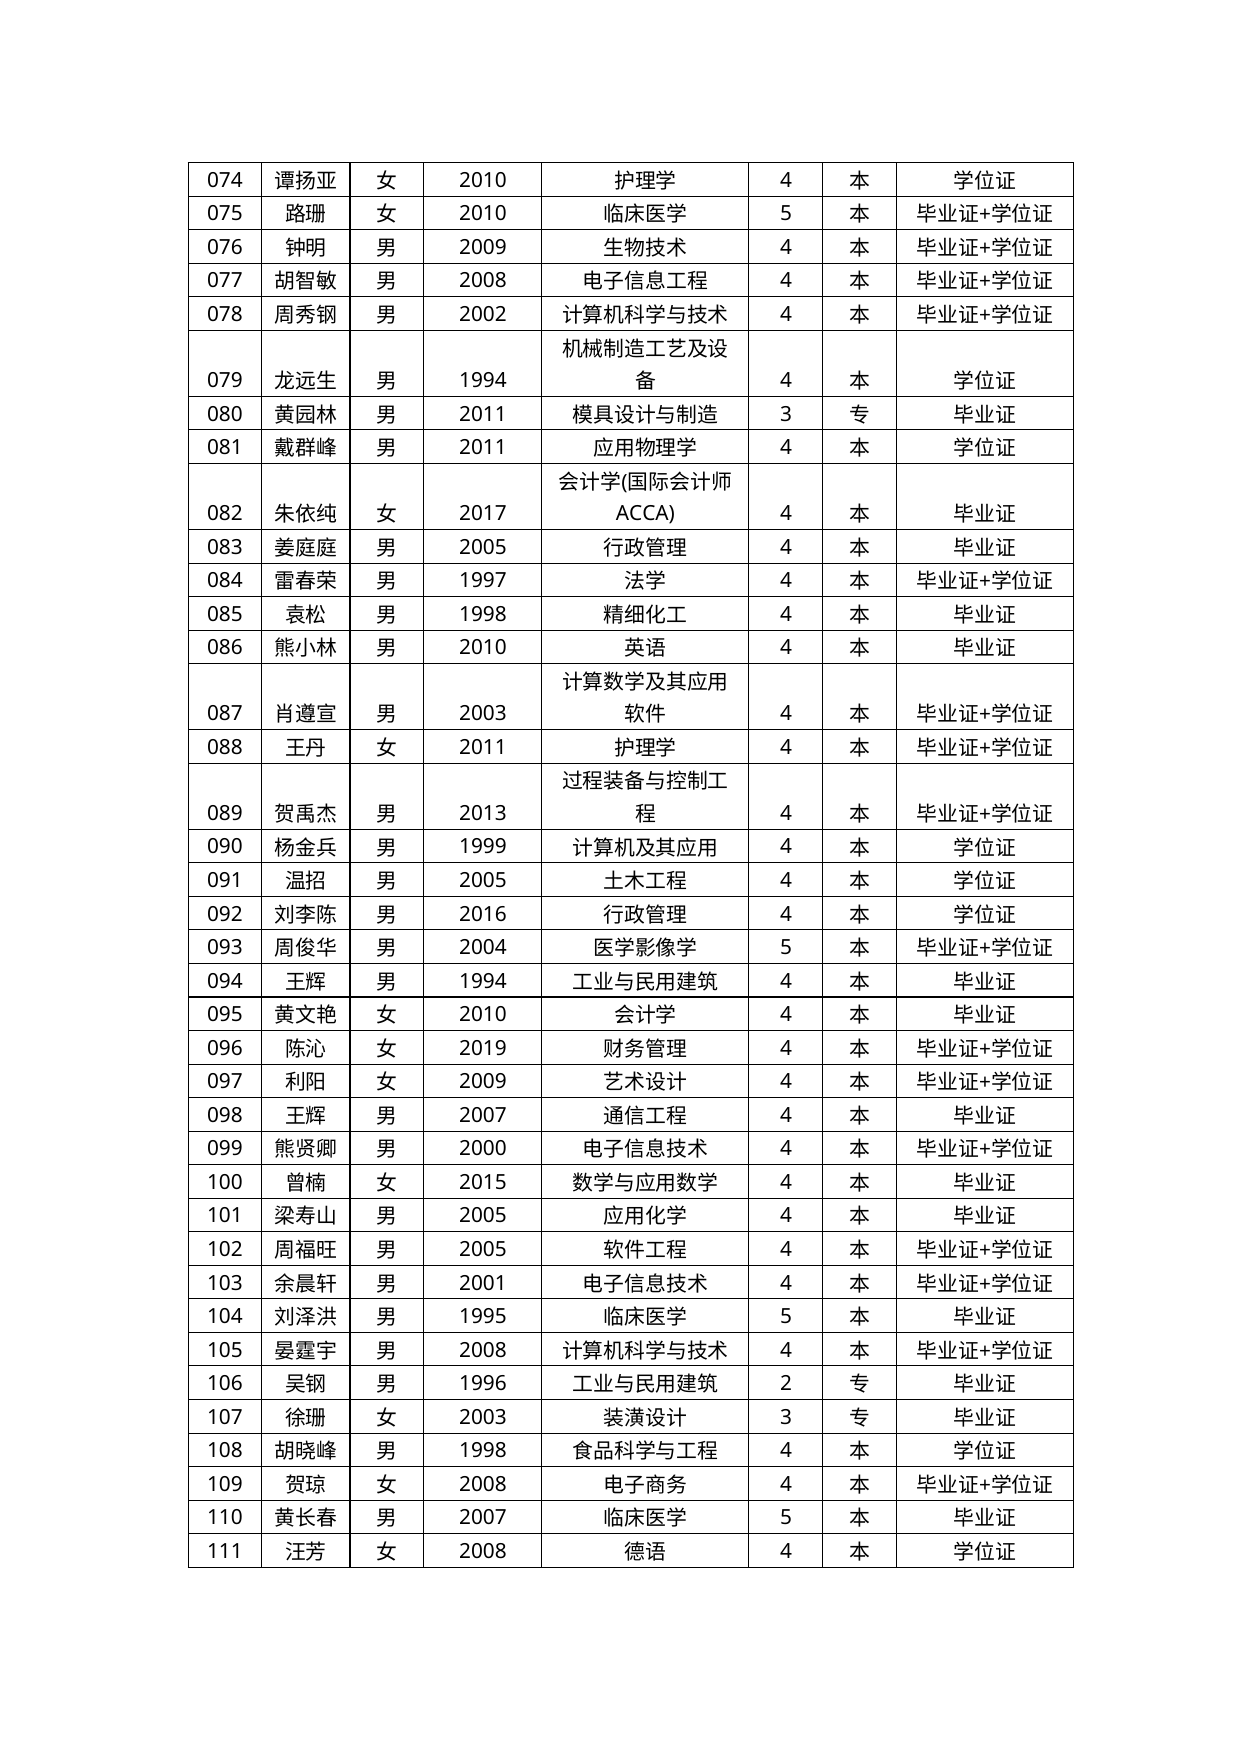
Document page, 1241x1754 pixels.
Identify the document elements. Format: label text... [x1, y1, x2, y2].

table_cell 079 [189, 331, 261, 396]
table_cell 106 [189, 1366, 261, 1399]
table_cell 本 [823, 830, 896, 862]
table_cell 本 [823, 1031, 896, 1063]
table_cell 109 [189, 1467, 261, 1499]
table_cell 专 [823, 397, 896, 429]
table_cell 2007 [424, 1501, 541, 1533]
table_cell 德语 [542, 1534, 748, 1567]
table_cell 4 [749, 464, 822, 529]
table_cell 本 [823, 230, 896, 263]
table_cell 086 [189, 631, 261, 663]
table_cell 4 [749, 1232, 822, 1265]
table_cell 本 [823, 197, 896, 229]
table_cell 4 [749, 1534, 822, 1567]
table_cell 男 [351, 631, 423, 663]
table_cell 本 [823, 1333, 896, 1365]
table_cell 汪芳 [262, 1534, 349, 1567]
table_cell 本 [823, 1467, 896, 1499]
table_cell 087 [189, 664, 261, 729]
table_cell 毕业证 [897, 530, 1073, 562]
table_cell 102 [189, 1232, 261, 1265]
table_cell 4 [749, 597, 822, 629]
table_cell 周俊华 [262, 930, 349, 963]
table_cell 081 [189, 430, 261, 463]
table_cell 078 [189, 297, 261, 330]
table_cell 本 [823, 464, 896, 529]
table_cell 胡智敏 [262, 264, 349, 296]
table_cell 毕业证 [897, 1199, 1073, 1231]
table_cell 临床医学 [542, 1299, 748, 1332]
table_cell 2005 [424, 530, 541, 562]
table_cell 毕业证+学位证 [897, 664, 1073, 729]
table_cell 戴群峰 [262, 430, 349, 463]
table_cell 毕业证+学位证 [897, 1467, 1073, 1499]
table_cell 男 [351, 1266, 423, 1298]
table_cell 099 [189, 1132, 261, 1164]
table_cell 女 [351, 1534, 423, 1567]
table_cell 袁松 [262, 597, 349, 629]
table_cell 贺琼 [262, 1467, 349, 1499]
table_cell 本 [823, 264, 896, 296]
table_cell 通信工程 [542, 1098, 748, 1131]
table_cell 英语 [542, 631, 748, 663]
table_cell 吴钢 [262, 1366, 349, 1399]
table_cell 会计学(国际会计师ACCA) [542, 464, 748, 529]
table_cell 本 [823, 1199, 896, 1231]
table_cell 数学与应用数学 [542, 1165, 748, 1198]
table_cell 本 [823, 897, 896, 929]
table_cell 计算机及其应用 [542, 830, 748, 862]
table_cell 男 [351, 1232, 423, 1265]
table_cell 4 [749, 1199, 822, 1231]
table_cell 电子商务 [542, 1467, 748, 1499]
table_cell 2000 [424, 1132, 541, 1164]
table_cell 毕业证+学位证 [897, 1031, 1073, 1063]
table_cell 2010 [424, 631, 541, 663]
table_cell 4 [749, 830, 822, 862]
table_cell 083 [189, 530, 261, 562]
table_cell 4 [749, 297, 822, 330]
table_cell 男 [351, 1434, 423, 1466]
table_cell 男 [351, 1366, 423, 1399]
table_cell 2002 [424, 297, 541, 330]
table_cell 男 [351, 430, 423, 463]
table_cell 行政管理 [542, 897, 748, 929]
table_cell 1995 [424, 1299, 541, 1332]
table_cell 4 [749, 1132, 822, 1164]
table_cell 工业与民用建筑 [542, 964, 748, 996]
table_cell 3 [749, 397, 822, 429]
table_cell 111 [189, 1534, 261, 1567]
table_cell 5 [749, 1501, 822, 1533]
table_cell 毕业证 [897, 1366, 1073, 1399]
table_cell 王丹 [262, 730, 349, 763]
table_cell 装潢设计 [542, 1400, 748, 1432]
table_cell 108 [189, 1434, 261, 1466]
table_cell 徐珊 [262, 1400, 349, 1432]
table_cell 4 [749, 264, 822, 296]
table_cell 082 [189, 464, 261, 529]
table_cell 2005 [424, 1232, 541, 1265]
table_cell 4 [749, 430, 822, 463]
table_cell 097 [189, 1065, 261, 1097]
table_cell 会计学 [542, 998, 748, 1030]
table_cell 临床医学 [542, 197, 748, 229]
table_cell 姜庭庭 [262, 530, 349, 562]
table_cell 男 [351, 930, 423, 963]
table_cell 4 [749, 230, 822, 263]
table_cell 工业与民用建筑 [542, 1366, 748, 1399]
table_cell 毕业证 [897, 631, 1073, 663]
table_cell 女 [351, 1165, 423, 1198]
table_cell 谭扬亚 [262, 163, 349, 196]
table_cell 男 [351, 397, 423, 429]
table_cell 学位证 [897, 1534, 1073, 1567]
table_cell 4 [749, 1031, 822, 1063]
table_cell 2010 [424, 197, 541, 229]
table_cell 本 [823, 1098, 896, 1131]
table_cell 2016 [424, 897, 541, 929]
table_cell 088 [189, 730, 261, 763]
table_cell 本 [823, 1534, 896, 1567]
table_cell 男 [351, 764, 423, 829]
table_cell 学位证 [897, 430, 1073, 463]
table_cell 女 [351, 464, 423, 529]
table_cell 本 [823, 331, 896, 396]
table_cell 2007 [424, 1098, 541, 1131]
table_cell 男 [351, 530, 423, 562]
table_cell 女 [351, 1031, 423, 1063]
table_cell 本 [823, 564, 896, 596]
table_cell 4 [749, 331, 822, 396]
table_cell 曾楠 [262, 1165, 349, 1198]
table_cell 毕业证 [897, 597, 1073, 629]
table_cell 应用化学 [542, 1199, 748, 1231]
table_cell 男 [351, 297, 423, 330]
table_cell 103 [189, 1266, 261, 1298]
table_cell 毕业证+学位证 [897, 764, 1073, 829]
table_cell 护理学 [542, 730, 748, 763]
table_cell 077 [189, 264, 261, 296]
table_cell 男 [351, 863, 423, 896]
table_cell 4 [749, 1467, 822, 1499]
table_cell 本 [823, 163, 896, 196]
table_cell 101 [189, 1199, 261, 1231]
table_cell 钟明 [262, 230, 349, 263]
table_cell 过程装备与控制工程 [542, 764, 748, 829]
table_cell 男 [351, 331, 423, 396]
table_cell 本 [823, 930, 896, 963]
table_cell 2015 [424, 1165, 541, 1198]
table_cell 2008 [424, 1467, 541, 1499]
table_cell 2003 [424, 1400, 541, 1432]
table_cell 本 [823, 1299, 896, 1332]
table_cell 男 [351, 1333, 423, 1365]
table_cell 4 [749, 1266, 822, 1298]
table_cell 毕业证 [897, 1400, 1073, 1432]
table_cell 计算数学及其应用软件 [542, 664, 748, 729]
table_cell 毕业证+学位证 [897, 564, 1073, 596]
table_cell 2011 [424, 397, 541, 429]
table_cell 2 [749, 1366, 822, 1399]
table_cell 刘泽洪 [262, 1299, 349, 1332]
table_cell 土木工程 [542, 863, 748, 896]
table_cell 女 [351, 1467, 423, 1499]
table_cell 5 [749, 930, 822, 963]
table_cell 3 [749, 1400, 822, 1432]
table_cell 076 [189, 230, 261, 263]
table_cell 专 [823, 1366, 896, 1399]
table_cell 温招 [262, 863, 349, 896]
table_cell 王辉 [262, 1098, 349, 1131]
table_cell 4 [749, 163, 822, 196]
table_cell 女 [351, 998, 423, 1030]
table_cell 2019 [424, 1031, 541, 1063]
table_cell 2009 [424, 230, 541, 263]
table_cell 男 [351, 1501, 423, 1533]
table_cell 毕业证 [897, 1501, 1073, 1533]
table_cell 107 [189, 1400, 261, 1432]
table_cell 学位证 [897, 863, 1073, 896]
table_cell 毕业证 [897, 1299, 1073, 1332]
table_cell 学位证 [897, 331, 1073, 396]
table_cell 女 [351, 730, 423, 763]
table_cell 本 [823, 530, 896, 562]
table_cell 软件工程 [542, 1232, 748, 1265]
table_cell 法学 [542, 564, 748, 596]
table_cell 毕业证+学位证 [897, 730, 1073, 763]
table_cell 1998 [424, 1434, 541, 1466]
table_cell 熊贤卿 [262, 1132, 349, 1164]
table_cell 090 [189, 830, 261, 862]
table_cell 利阳 [262, 1065, 349, 1097]
table_cell 本 [823, 730, 896, 763]
table_cell 男 [351, 1132, 423, 1164]
table_cell 4 [749, 998, 822, 1030]
table_cell 男 [351, 897, 423, 929]
table_cell 本 [823, 1232, 896, 1265]
table_cell 财务管理 [542, 1031, 748, 1063]
table_cell 医学影像学 [542, 930, 748, 963]
table_cell 电子信息工程 [542, 264, 748, 296]
table_cell 1999 [424, 830, 541, 862]
table_cell 4 [749, 530, 822, 562]
table_cell 毕业证+学位证 [897, 230, 1073, 263]
table_cell 男 [351, 1199, 423, 1231]
table_cell 毕业证+学位证 [897, 930, 1073, 963]
table_cell 学位证 [897, 1434, 1073, 1466]
table_cell 黄长春 [262, 1501, 349, 1533]
table_cell 毕业证+学位证 [897, 1132, 1073, 1164]
table_cell 4 [749, 1065, 822, 1097]
table_cell 本 [823, 631, 896, 663]
table_cell 肖遵宣 [262, 664, 349, 729]
table_cell 女 [351, 163, 423, 196]
table_cell 098 [189, 1098, 261, 1131]
table_cell 085 [189, 597, 261, 629]
table_cell 毕业证 [897, 1098, 1073, 1131]
table_cell 本 [823, 1132, 896, 1164]
table_cell 105 [189, 1333, 261, 1365]
table_cell 096 [189, 1031, 261, 1063]
table_cell 4 [749, 1333, 822, 1365]
table_cell 2008 [424, 264, 541, 296]
table_cell 熊小林 [262, 631, 349, 663]
table_cell 临床医学 [542, 1501, 748, 1533]
table_cell 本 [823, 1266, 896, 1298]
table_cell 电子信息技术 [542, 1132, 748, 1164]
table_cell 2005 [424, 863, 541, 896]
table_cell 毕业证+学位证 [897, 264, 1073, 296]
table_cell 4 [749, 897, 822, 929]
table_cell 男 [351, 1098, 423, 1131]
table_cell 女 [351, 1065, 423, 1097]
table_cell 陈沁 [262, 1031, 349, 1063]
table_cell 毕业证 [897, 464, 1073, 529]
table_cell 2010 [424, 163, 541, 196]
table_cell 电子信息技术 [542, 1266, 748, 1298]
table_cell 刘李陈 [262, 897, 349, 929]
table_cell 1994 [424, 331, 541, 396]
table_cell 4 [749, 564, 822, 596]
table_cell 本 [823, 863, 896, 896]
table_cell 2003 [424, 664, 541, 729]
table_cell 计算机科学与技术 [542, 1333, 748, 1365]
table_cell 学位证 [897, 897, 1073, 929]
table_cell 4 [749, 1434, 822, 1466]
table_cell 食品科学与工程 [542, 1434, 748, 1466]
table_cell 雷春荣 [262, 564, 349, 596]
table_cell 4 [749, 730, 822, 763]
table_cell 模具设计与制造 [542, 397, 748, 429]
table_cell 2004 [424, 930, 541, 963]
table_cell 机械制造工艺及设备 [542, 331, 748, 396]
table_cell 梁寿山 [262, 1199, 349, 1231]
table_cell 5 [749, 197, 822, 229]
table_cell 4 [749, 863, 822, 896]
table_cell 学位证 [897, 163, 1073, 196]
table_cell 毕业证+学位证 [897, 197, 1073, 229]
table_cell 学位证 [897, 830, 1073, 862]
table_cell 行政管理 [542, 530, 748, 562]
table_cell 本 [823, 1065, 896, 1097]
table_cell 2005 [424, 1199, 541, 1231]
table_cell 毕业证 [897, 998, 1073, 1030]
table_cell 应用物理学 [542, 430, 748, 463]
table_cell 男 [351, 564, 423, 596]
table_cell 男 [351, 964, 423, 996]
table_cell 护理学 [542, 163, 748, 196]
table_cell 毕业证+学位证 [897, 1333, 1073, 1365]
table_cell 本 [823, 1434, 896, 1466]
table_cell 094 [189, 964, 261, 996]
table_cell 晏霆宇 [262, 1333, 349, 1365]
table_cell 110 [189, 1501, 261, 1533]
table_cell 王辉 [262, 964, 349, 996]
table_cell 4 [749, 1098, 822, 1131]
table_cell 4 [749, 631, 822, 663]
table_cell 毕业证 [897, 397, 1073, 429]
table_cell 104 [189, 1299, 261, 1332]
table_cell 本 [823, 1501, 896, 1533]
table_cell 专 [823, 1400, 896, 1432]
table_cell 周秀钢 [262, 297, 349, 330]
table_cell 周福旺 [262, 1232, 349, 1265]
table_cell 本 [823, 1165, 896, 1198]
table_cell 本 [823, 664, 896, 729]
table_cell 本 [823, 998, 896, 1030]
table_cell 本 [823, 964, 896, 996]
table_cell 1998 [424, 597, 541, 629]
table_cell 毕业证 [897, 964, 1073, 996]
table_cell 男 [351, 264, 423, 296]
table_cell 本 [823, 597, 896, 629]
table_cell 男 [351, 230, 423, 263]
table_cell 2013 [424, 764, 541, 829]
table_cell 龙远生 [262, 331, 349, 396]
table_cell 4 [749, 964, 822, 996]
table_cell 女 [351, 1400, 423, 1432]
table_cell 朱依纯 [262, 464, 349, 529]
table_cell 杨金兵 [262, 830, 349, 862]
table_cell 贺禹杰 [262, 764, 349, 829]
table_cell 男 [351, 830, 423, 862]
table_cell 胡晓峰 [262, 1434, 349, 1466]
table_cell 2017 [424, 464, 541, 529]
table_cell 1996 [424, 1366, 541, 1399]
table_cell 路珊 [262, 197, 349, 229]
table_cell 男 [351, 664, 423, 729]
table_cell 089 [189, 764, 261, 829]
table_cell 2011 [424, 730, 541, 763]
table_cell 本 [823, 764, 896, 829]
table_cell 091 [189, 863, 261, 896]
table_cell 080 [189, 397, 261, 429]
table_cell 本 [823, 297, 896, 330]
table_cell 2009 [424, 1065, 541, 1097]
table_cell 男 [351, 1299, 423, 1332]
table_cell 毕业证+学位证 [897, 1266, 1073, 1298]
table_cell 2008 [424, 1333, 541, 1365]
table_cell 084 [189, 564, 261, 596]
table_cell 2001 [424, 1266, 541, 1298]
table_cell 095 [189, 998, 261, 1030]
table_cell 毕业证 [897, 1165, 1073, 1198]
table_cell 4 [749, 764, 822, 829]
table_cell 毕业证+学位证 [897, 1232, 1073, 1265]
table_cell 075 [189, 197, 261, 229]
table_cell 毕业证+学位证 [897, 297, 1073, 330]
table_cell 毕业证+学位证 [897, 1065, 1073, 1097]
table_cell 艺术设计 [542, 1065, 748, 1097]
table_cell 074 [189, 163, 261, 196]
table_cell 1994 [424, 964, 541, 996]
table_cell 黄文艳 [262, 998, 349, 1030]
table_cell 本 [823, 430, 896, 463]
table_cell 2010 [424, 998, 541, 1030]
table_cell 4 [749, 1165, 822, 1198]
table_cell 100 [189, 1165, 261, 1198]
table_cell 计算机科学与技术 [542, 297, 748, 330]
table_cell 精细化工 [542, 597, 748, 629]
table_cell 女 [351, 197, 423, 229]
table_cell 黄园林 [262, 397, 349, 429]
table_cell 4 [749, 664, 822, 729]
table_cell 2011 [424, 430, 541, 463]
table_cell 生物技术 [542, 230, 748, 263]
table_cell 092 [189, 897, 261, 929]
table_cell 5 [749, 1299, 822, 1332]
table_cell 男 [351, 597, 423, 629]
table_cell 1997 [424, 564, 541, 596]
table_cell 2008 [424, 1534, 541, 1567]
table_cell 093 [189, 930, 261, 963]
table_cell 余晨轩 [262, 1266, 349, 1298]
